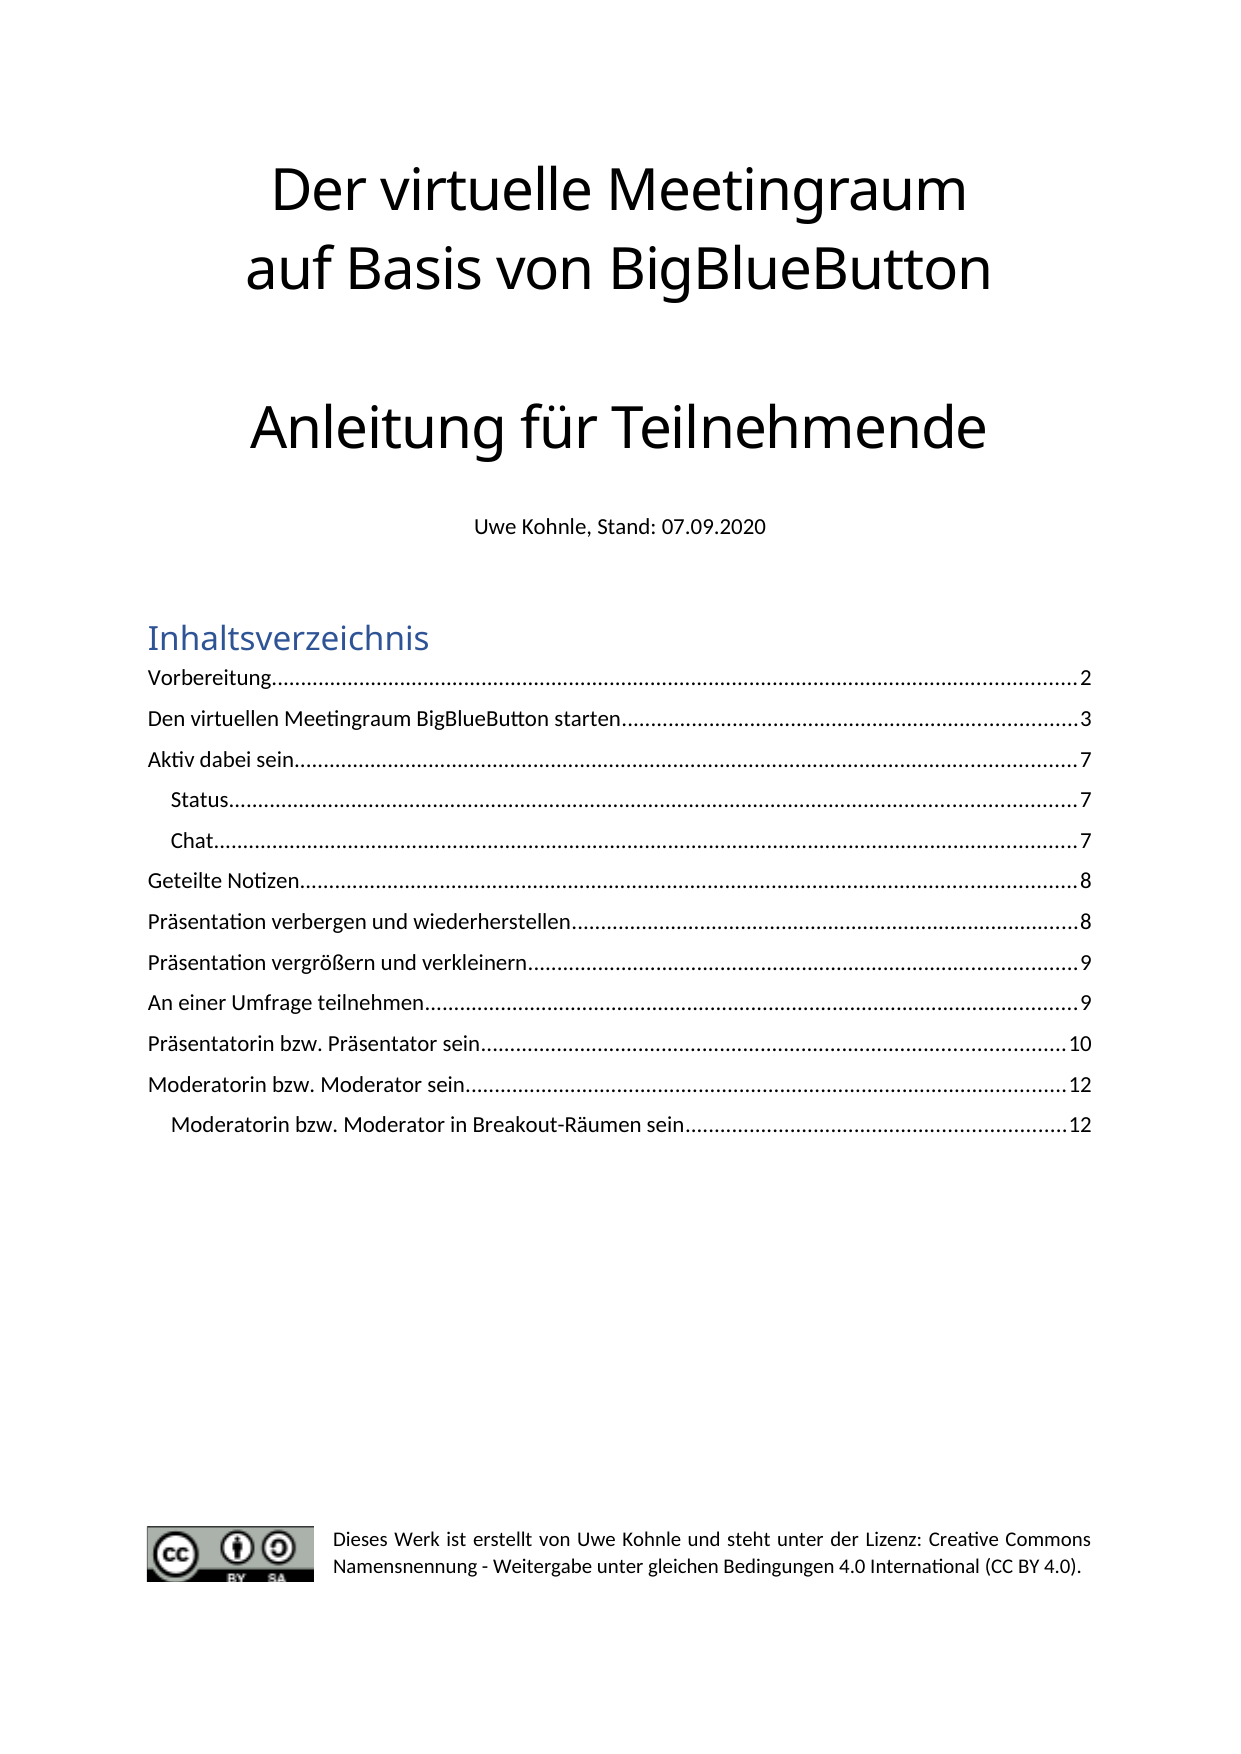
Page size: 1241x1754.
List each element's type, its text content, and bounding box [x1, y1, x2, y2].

text Uwe Kohnle, Stand: 07.09.2020 [148, 512, 1093, 540]
title Anleitung für Teilnehmende [148, 386, 1093, 466]
picture [146, 1526, 314, 1582]
text Dieses Werk ist erstellt von Uwe Kohnle und steht unter der Lizenz: Creative Commons Namensnennung - Weitergabe unter gleichen Bedingungen 4.0 International (CC BY 4.0). [314, 1526, 1093, 1579]
title Der virtuelle Meetingraum [148, 148, 1093, 227]
title auf Basis von BigBlueButton [148, 227, 1093, 307]
